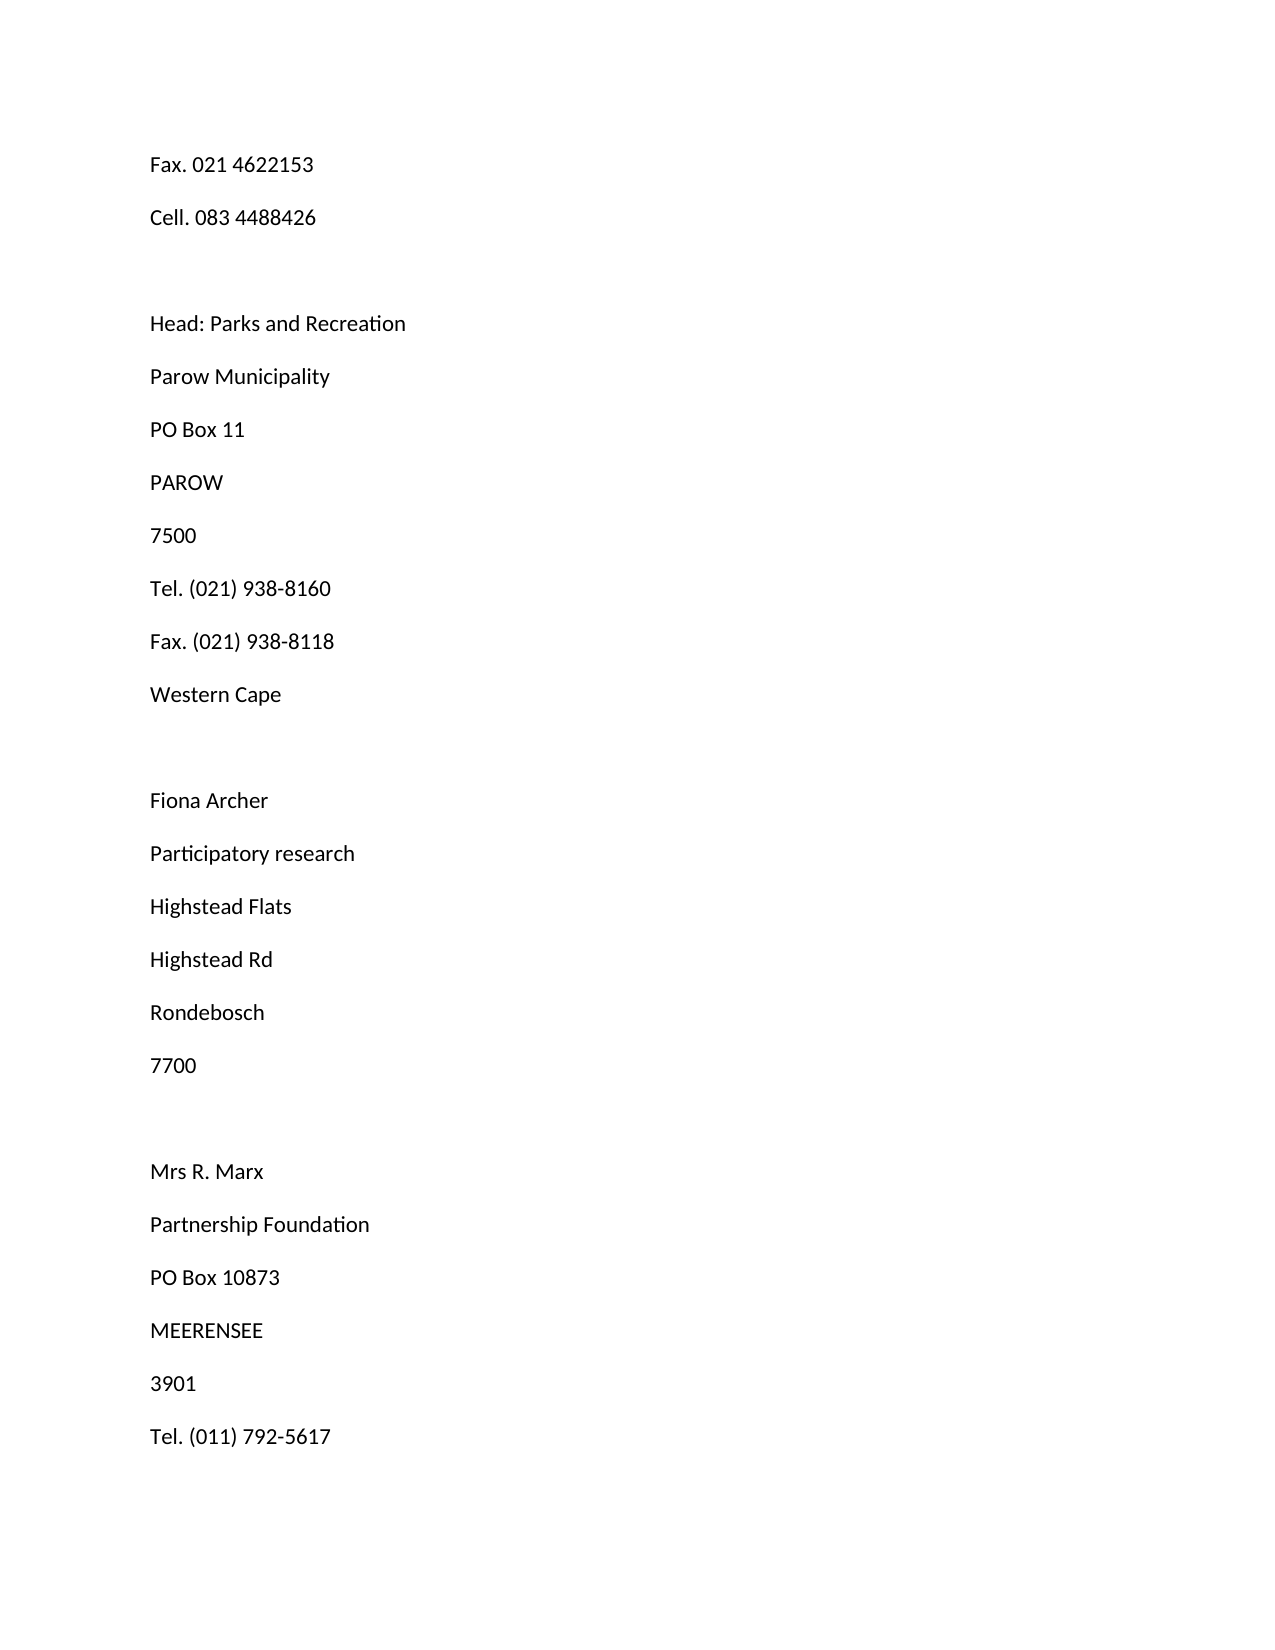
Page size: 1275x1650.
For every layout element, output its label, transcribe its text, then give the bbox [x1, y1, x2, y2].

text Head: Parks and Recreation [150, 309, 1125, 337]
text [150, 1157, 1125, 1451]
text Fax. 021 4622153 [150, 150, 1125, 178]
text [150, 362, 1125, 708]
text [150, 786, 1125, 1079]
text Cell. 083 4488426 [150, 203, 1125, 231]
